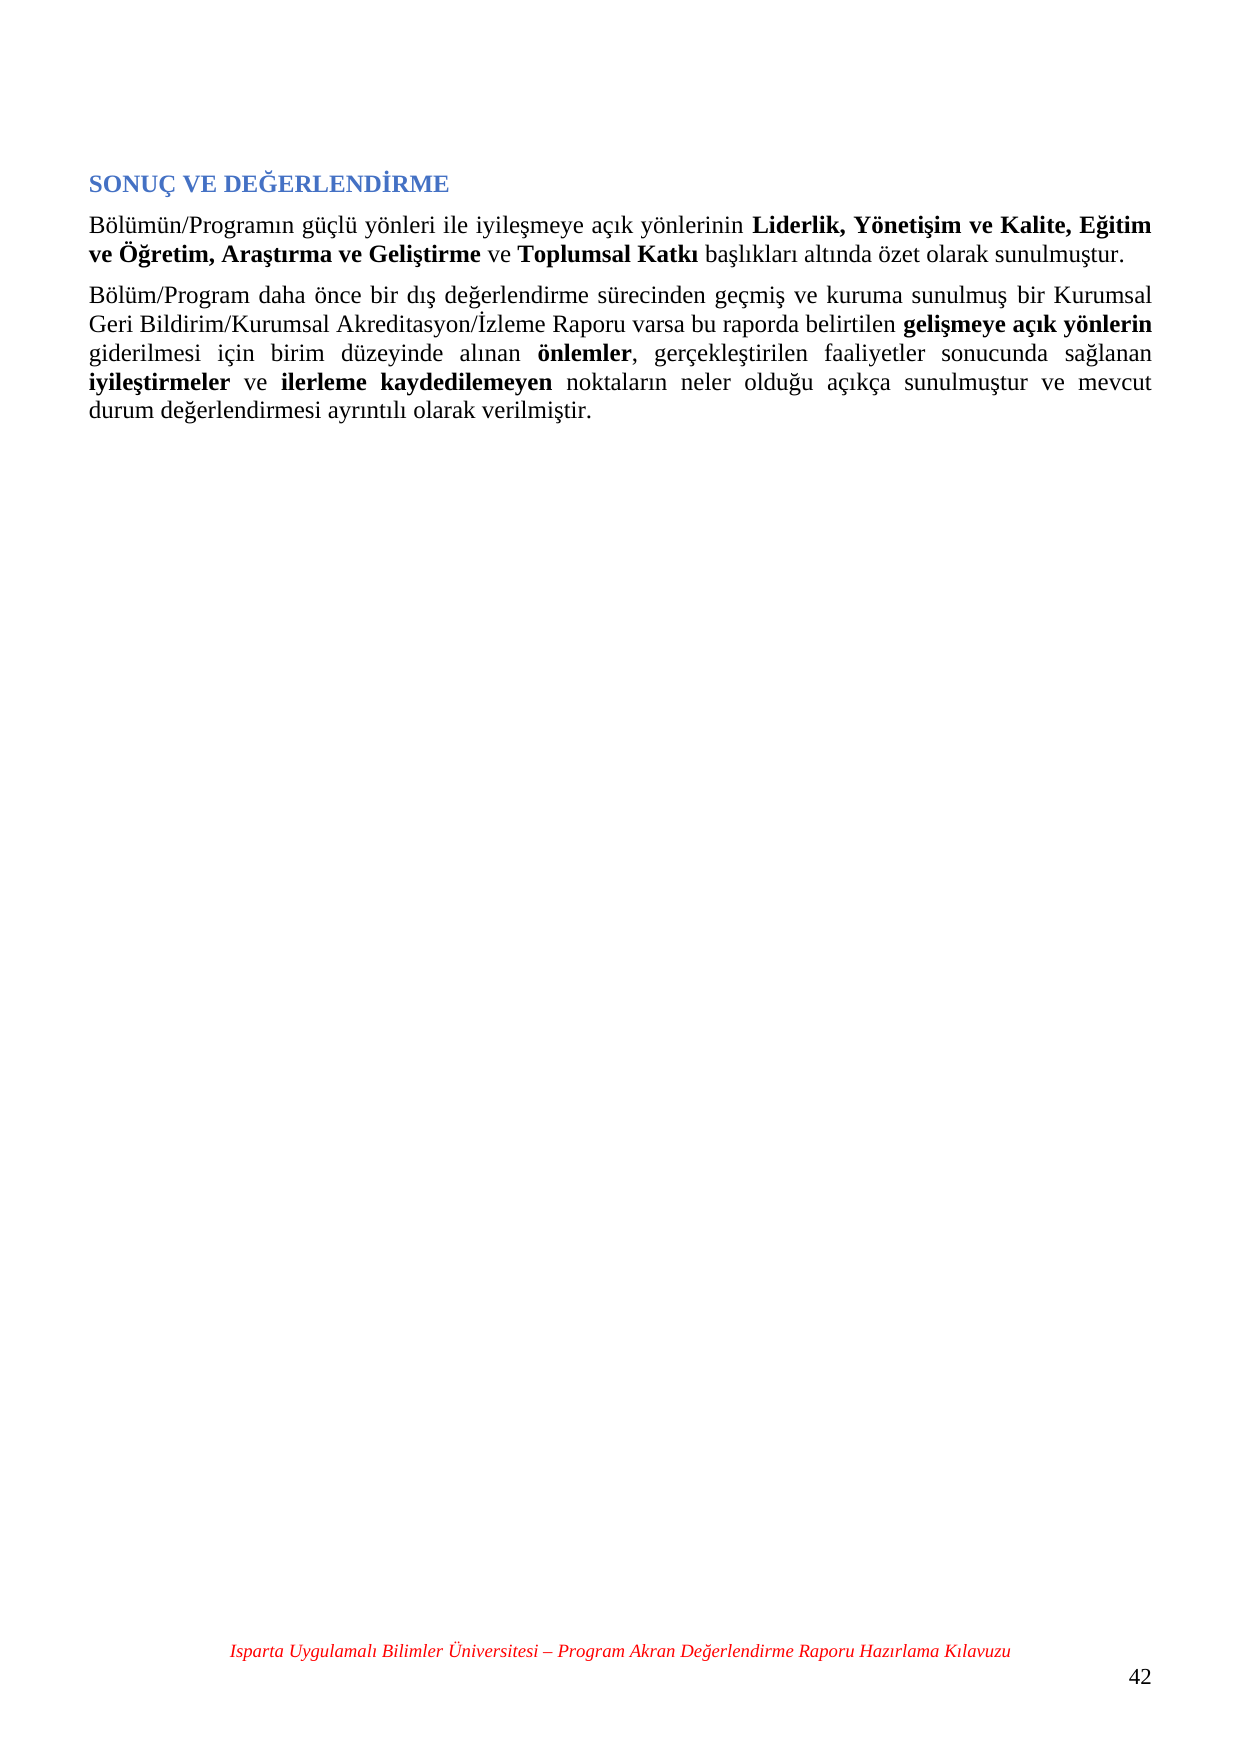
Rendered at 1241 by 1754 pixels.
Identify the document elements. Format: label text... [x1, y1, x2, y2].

text Bölüm/Program daha önce bir dış değerlendirme sürecinden geçmiş ve kuruma sunulmuş bir Kurumsal Geri Bildirim/Kurumsal Akreditasyon/İzleme Raporu varsa bu raporda belirtilen gelişmeye açık yönlerin giderilmesi için birim düzeyinde alınan önlemler, gerçekleştirilen faaliyetler sonucunda sağlanan iyileştirmeler ve ilerleme kaydedilemeyen noktaların neler olduğu açıkça sunulmuştur ve mevcut durum değerlendirmesi ayrıntılı olarak verilmiştir. [89, 281, 1152, 424]
text Bölümün/Programın güçlü yönleri ile iyileşmeye açık yönlerinin Liderlik, Yönetişim ve Kalite, Eğitim ve Öğretim, Araştırma ve Geliştirme ve Toplumsal Katkı başlıkları altında özet olarak sunulmuştur. [89, 211, 1152, 268]
subtitle SONUÇ VE DEĞERLENDİRME [89, 169, 1163, 198]
